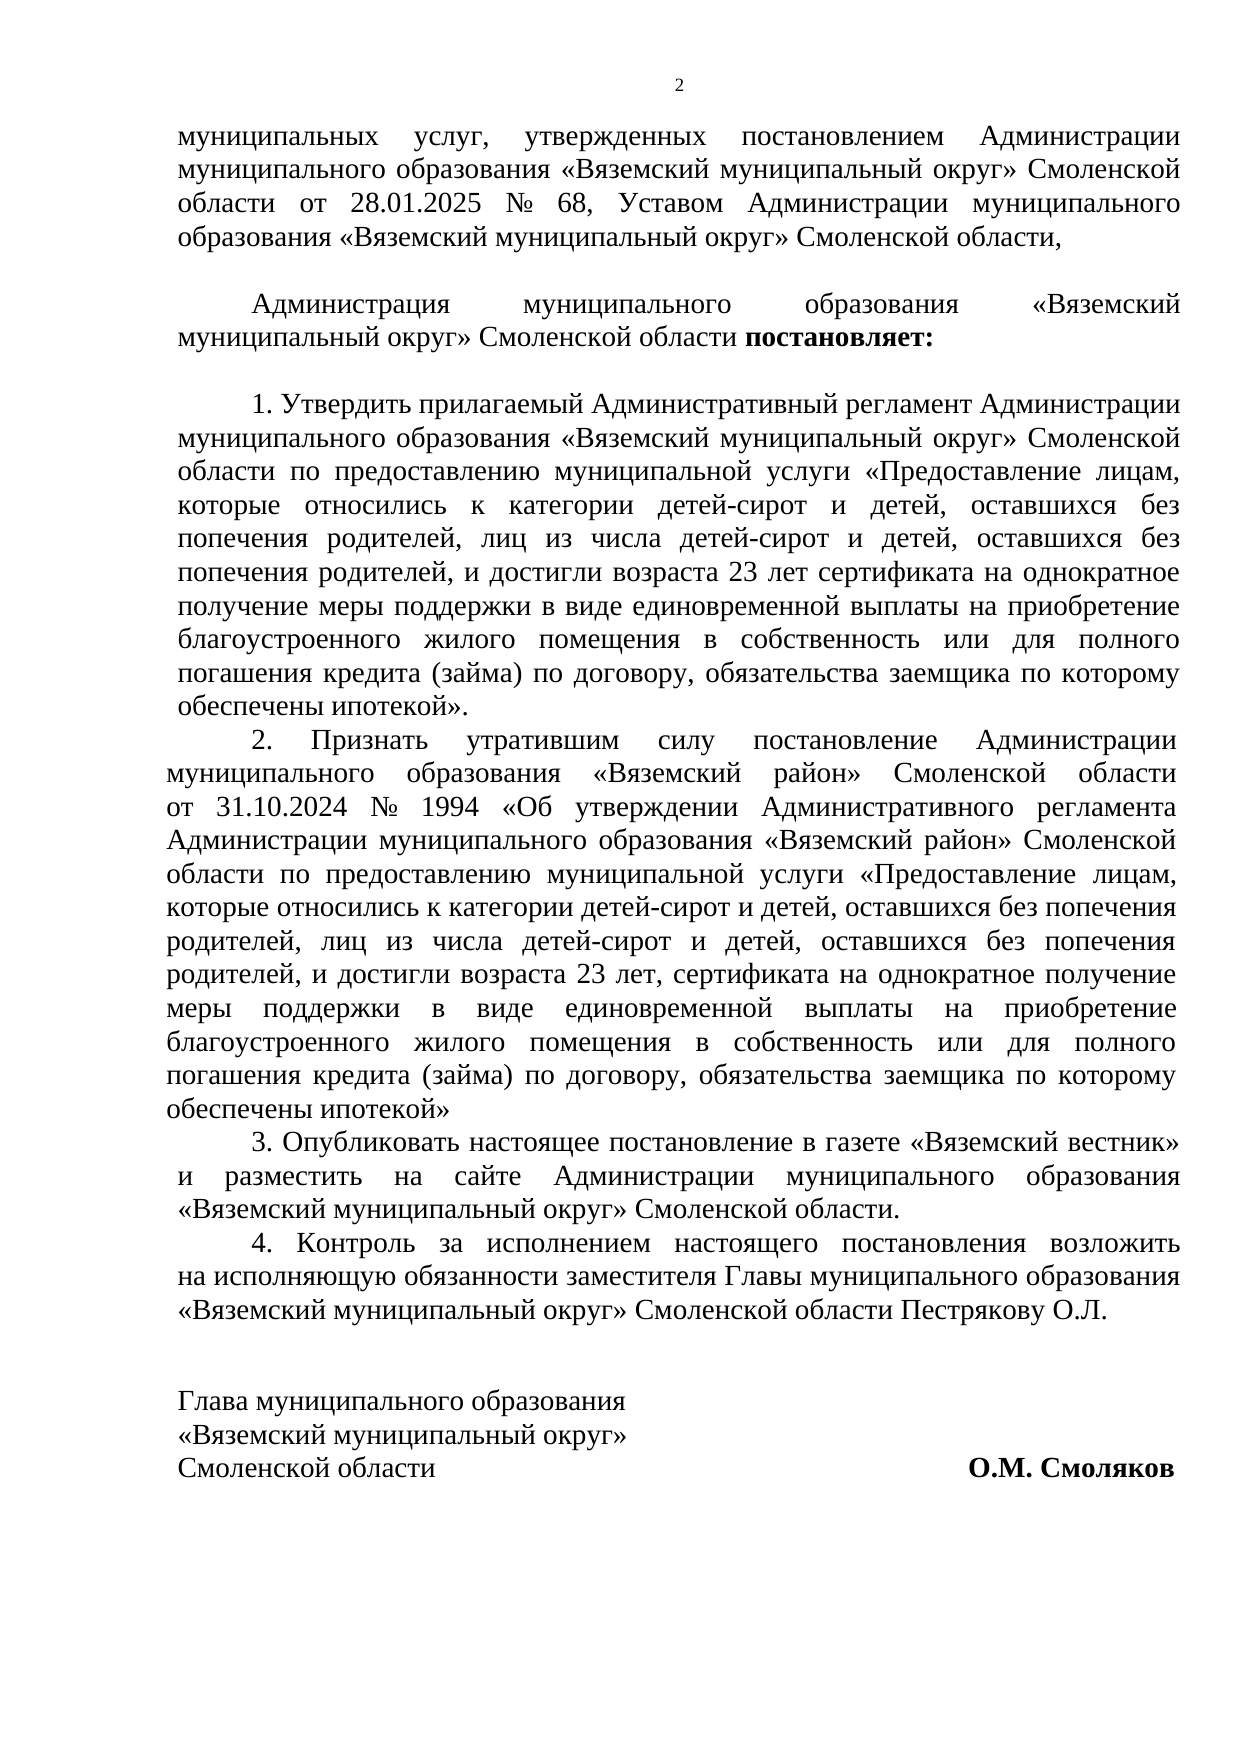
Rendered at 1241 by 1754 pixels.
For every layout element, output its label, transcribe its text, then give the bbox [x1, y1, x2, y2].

text «Вяземский муниципальный округ» [177, 1417, 1181, 1450]
text Смоленской области О.М. Смоляков [177, 1450, 1181, 1484]
text 4. Контроль за исполнением настоящего постановления возложить на исполняющую обязанности заместителя Главы муниципального образования «Вяземский муниципальный округ» Смоленской области Пестрякову О.Л. [177, 1225, 1181, 1326]
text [177, 118, 1181, 252]
text 2. Признать утратившим силу постановление Администрации муниципального образования «Вяземский район» Смоленской области от 31.10.2024 № 1994 «Об утверждении Административного регламента Администрации муниципального образования «Вяземский район» Смоленской области по предоставлению муниципальной услуги «Предоставление лицам, которые относились к категории детей-сирот и детей, оставшихся без попечения родителей, лиц из числа детей-сирот и детей, оставшихся без попечения родителей, и достигли возраста 23 лет, сертификата на однократное получение меры поддержки в виде единовременной выплаты на приобретение благоустроенного жилого помещения в собственность или для полного погашения кредита (займа) по договору, обязательства заемщика по которому обеспечены ипотекой» [166, 990, 1177, 1124]
text 3. Опубликовать настоящее постановление в газете «Вяземский вестник» и разместить на сайте Администрации муниципального образования «Вяземский муниципальный округ» Смоленской области. [177, 1124, 1181, 1225]
text 1. Утвердить прилагаемый Административный регламент Администрации муниципального образования «Вяземский муниципальный округ» Смоленской области по предоставлению муниципальной услуги «Предоставление лицам, которые относились к категории детей-сирот и детей, оставшихся без попечения родителей, лиц из числа детей-сирот и детей, оставшихся без попечения родителей, и достигли возраста 23 лет сертификата на однократное получение меры поддержки в виде единовременной выплаты на приобретение благоустроенного жилого помещения в собственность или для полного погашения кредита (займа) по договору, обязательства заемщика по которому обеспечены ипотекой». [177, 386, 1181, 722]
text Администрация муниципального образования «Вяземский муниципальный округ» Смоленской области постановляет: [177, 286, 1181, 353]
text Глава муниципального образования [177, 1383, 1210, 1417]
text 2. Признать утратившим силу постановление Администрации муниципального образования «Вяземский район» Смоленской области от 31.10.2024 № 1994 «Об утверждении Административного регламента Администрации муниципального образования «Вяземский район» Смоленской области по предоставлению муниципальной услуги «Предоставление лицам, которые относились к категории детей-сирот и детей, оставшихся без попечения родителей, лиц из числа детей-сирот и детей, оставшихся без попечения родителей, и достигли возраста 23 лет, сертификата на однократное получение меры поддержки в виде единовременной выплаты на приобретение благоустроенного жилого помещения в собственность или для полного погашения кредита (займа) по договору, обязательства заемщика по которому обеспечены ипотекой» [166, 722, 1177, 890]
